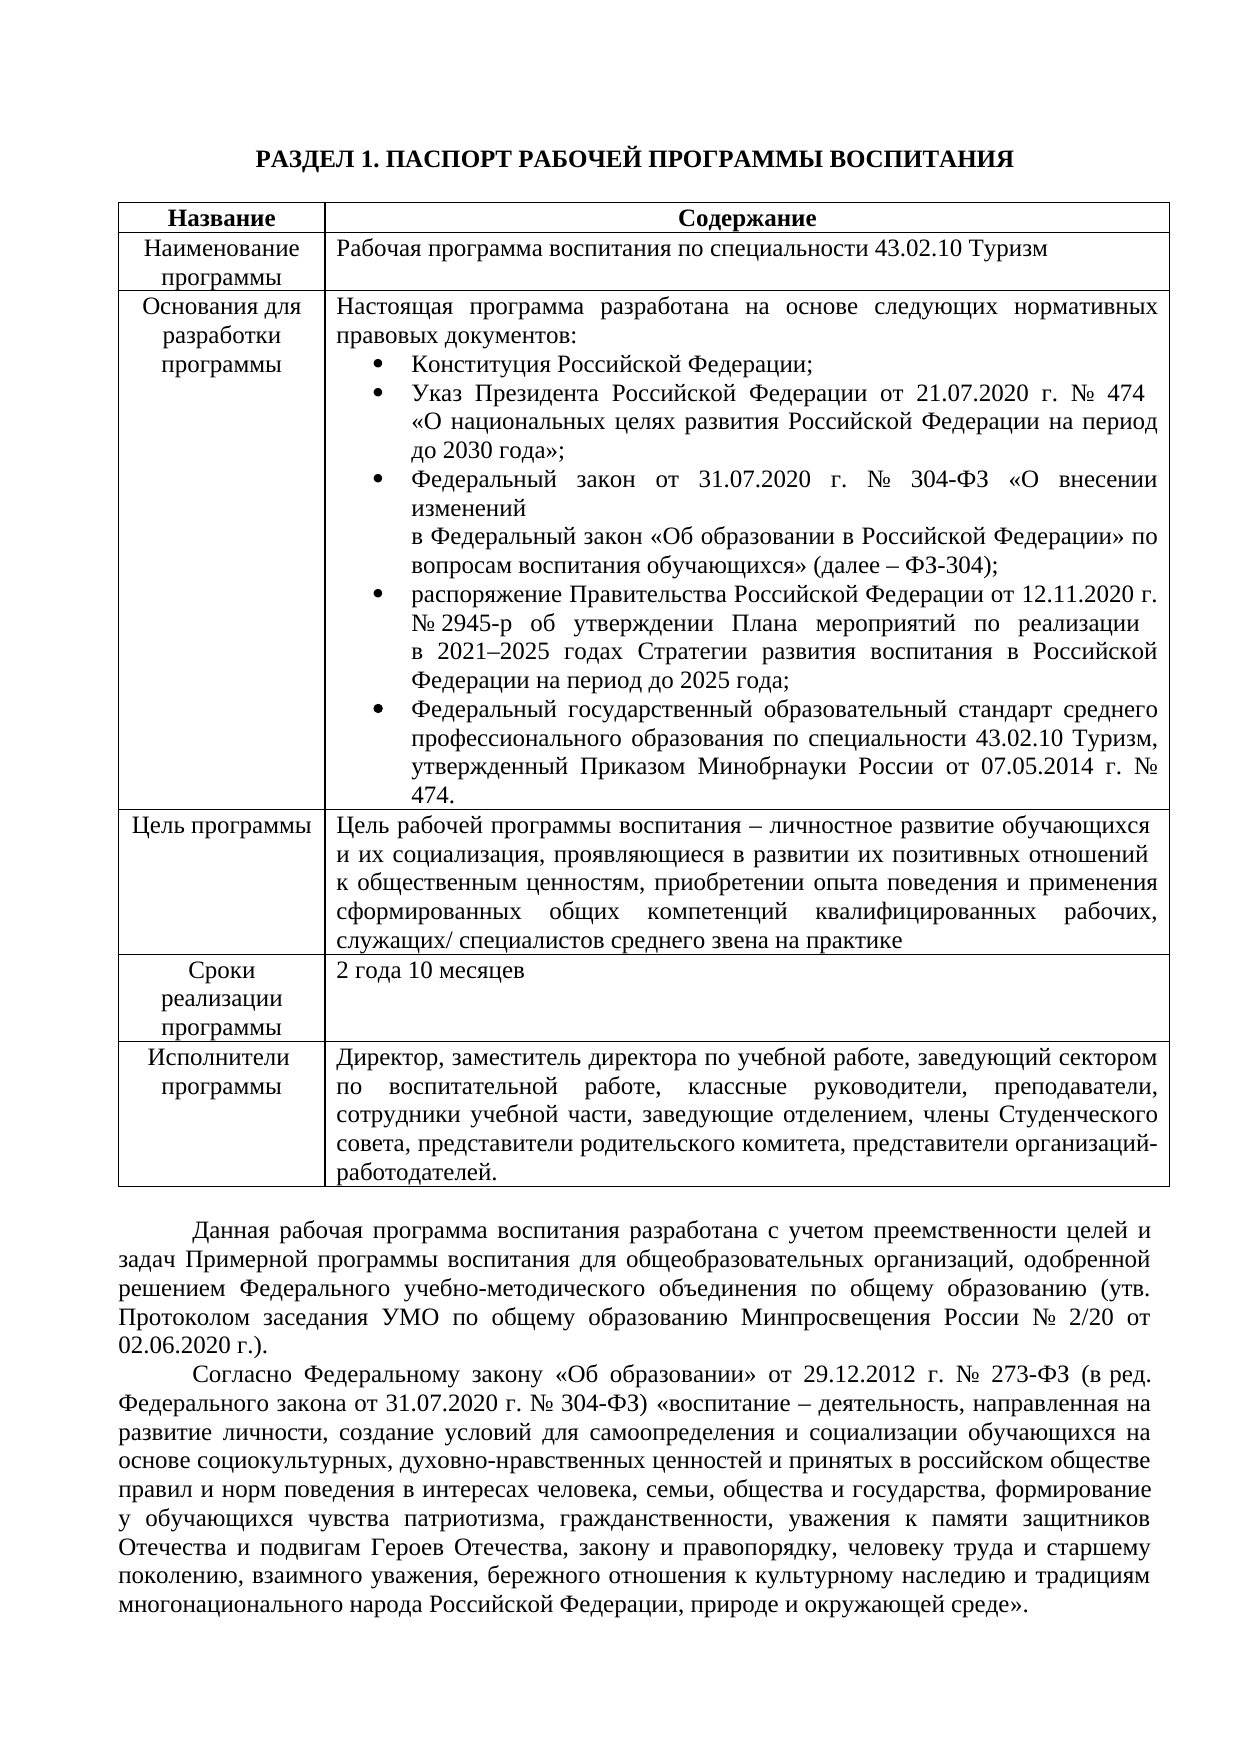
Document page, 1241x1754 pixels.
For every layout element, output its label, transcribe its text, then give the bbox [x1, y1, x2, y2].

table_cell Сроки реализации программы [119, 955, 324, 1041]
text РАЗДЕЛ 1. ПАСПОРТ РАБОЧЕЙ ПРОГРАММЫ ВОСПИТАНИЯ [118, 144, 1152, 173]
table_cell Настоящая программа разработана на основе следующих нормативных правовых документов: Конституция Российской Федерации; Указ Президента Российской Федерации от 21.07.2020 г. № 474 «О национальных целях развития Российской Федерации на период до 2030 года»; Федеральный закон от 31.07.2020 г. № 304-ФЗ «О внесении изменений в Федеральный закон «Об образовании в Российской Федерации» по вопросам воспитания обучающихся» (далее – ФЗ-304); распоряжение Правительства Российской Федерации от 12.11.2020 г. № 2945-р об утверждении Плана мероприятий по реализации в 2021–2025 годах Стратегии развития воспитания в Российской Федерации на период до 2025 года; Федеральный государственный образовательный стандарт среднего профессионального образования по специальности 43.02.10 Туризм, утвержденный Приказом Минобрнауки России от 07.05.2014 г. № 474. [326, 291, 1169, 809]
text Согласно Федеральному закону «Об образовании» от 29.12.2012 г. № 273-ФЗ (в ред. Федерального закона от 31.07.2020 г. № 304-ФЗ) «воспитание – деятельность, направленная на развитие личности, создание условий для самоопределения и социализации обучающихся на основе социокультурных, духовно-нравственных ценностей и принятых в российском обществе правил и норм поведения в интересах человека, семьи, общества и государства, формирование у обучающихся чувства патриотизма, гражданственности, уважения к памяти защитников Отечества и подвигам Героев Отечества, закону и правопорядку, человеку труда и старшему поколению, взаимного уважения, бережного отношения к культурному наследию и традициям многонационального народа Российской Федерации, природе и окружающей среде». [118, 1359, 1152, 1618]
text Данная рабочая программа воспитания разработана с учетом преемственности целей и задач Примерной программы воспитания для общеобразовательных организаций, одобренной решением Федерального учебно-методического объединения по общему образованию (утв. Протоколом заседания УМО по общему образованию Минпросвещения России № 2/20 от 02.06.2020 г.). [118, 1216, 1152, 1359]
table_cell Наименование программы [119, 233, 324, 290]
table_header Содержание [326, 203, 1169, 232]
table_cell Рабочая программа воспитания по специальности 43.02.10 Туризм [326, 233, 1169, 290]
table_cell Директор, заместитель директора по учебной работе, заведующий сектором по воспитательной работе, классные руководители, преподаватели, сотрудники учебной части, заведующие отделением, члены Студенческого совета, представители родительского комитета, представители организаций-работодателей. [326, 1042, 1169, 1186]
table_cell Исполнители программы [119, 1042, 324, 1186]
table_cell 2 года 10 месяцев [326, 955, 1169, 1041]
table_cell Цель программы [119, 810, 324, 954]
table_cell Цель рабочей программы воспитания – личностное развитие обучающихся и их социализация, проявляющиеся в развитии их позитивных отношений к общественным ценностям, приобретении опыта поведения и применения сформированных общих компетенций квалифицированных рабочих, служащих/ специалистов среднего звена на практике [326, 810, 1169, 954]
table_cell Основания для разработки программы [119, 291, 324, 809]
table_header Название [119, 203, 324, 232]
